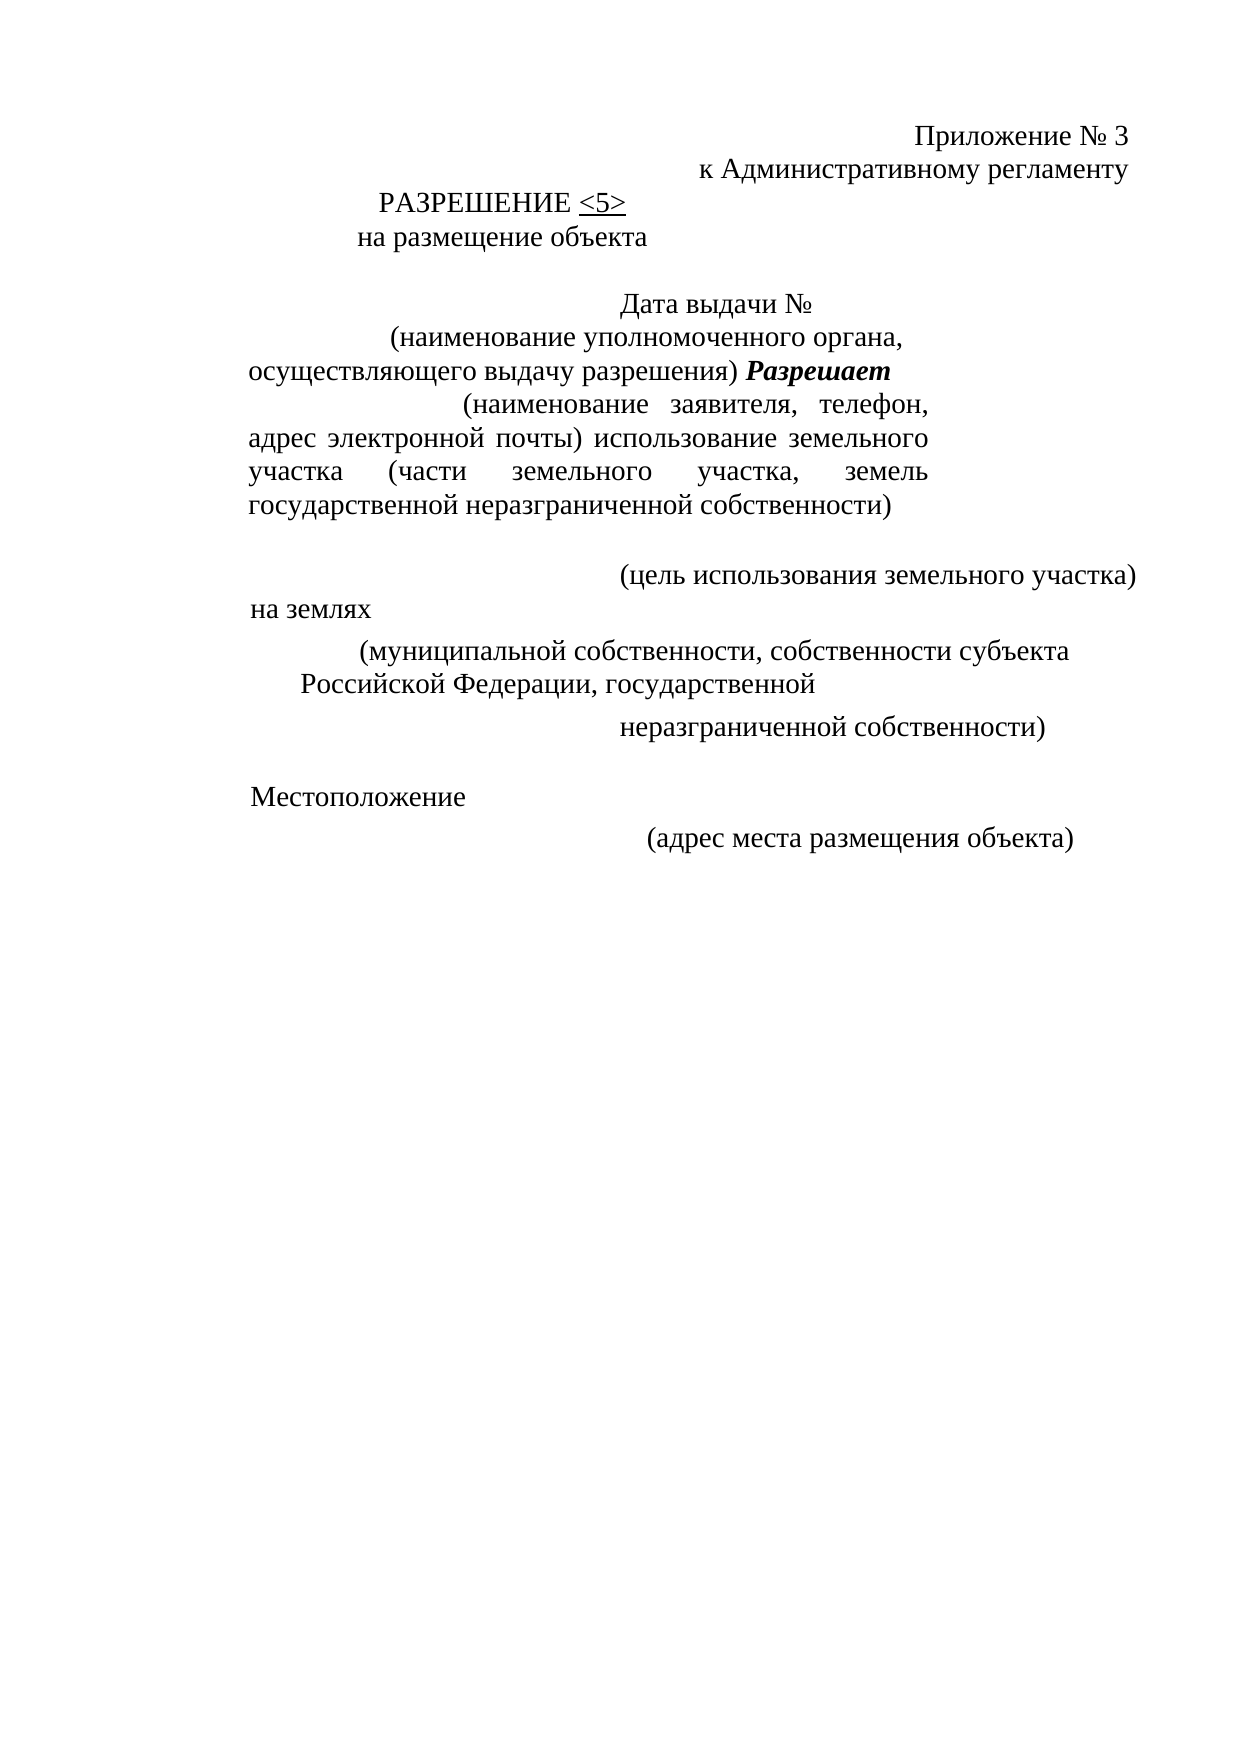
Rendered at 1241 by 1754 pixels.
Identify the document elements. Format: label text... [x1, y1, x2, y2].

text к Административному регламенту [177, 152, 1129, 185]
text неразграниченной собственности) [561, 709, 1152, 742]
text Приложение № 3 [177, 118, 1129, 152]
text (адрес места размещения объекта) [588, 820, 1152, 854]
text на землях [179, 592, 1152, 625]
text (наименование уполномоченного органа, осуществляющего выдачу разрешения) Разрешает [248, 319, 997, 386]
text на размещение объекта [177, 219, 768, 252]
text РАЗРЕШЕНИЕ <5> [177, 185, 768, 219]
text (цель использования земельного участка) [561, 557, 1152, 591]
text Местоположение [179, 779, 1152, 813]
text (муниципальной собственности, собственности субъекта Российской Федерации, государственной [300, 633, 1152, 700]
text (наименование заявителя, телефон, адрес электронной почты) использование земельного участка (части земельного участка, земель государственной неразграниченной собственности) [248, 386, 929, 521]
text Дата выдачи № [221, 286, 1152, 319]
